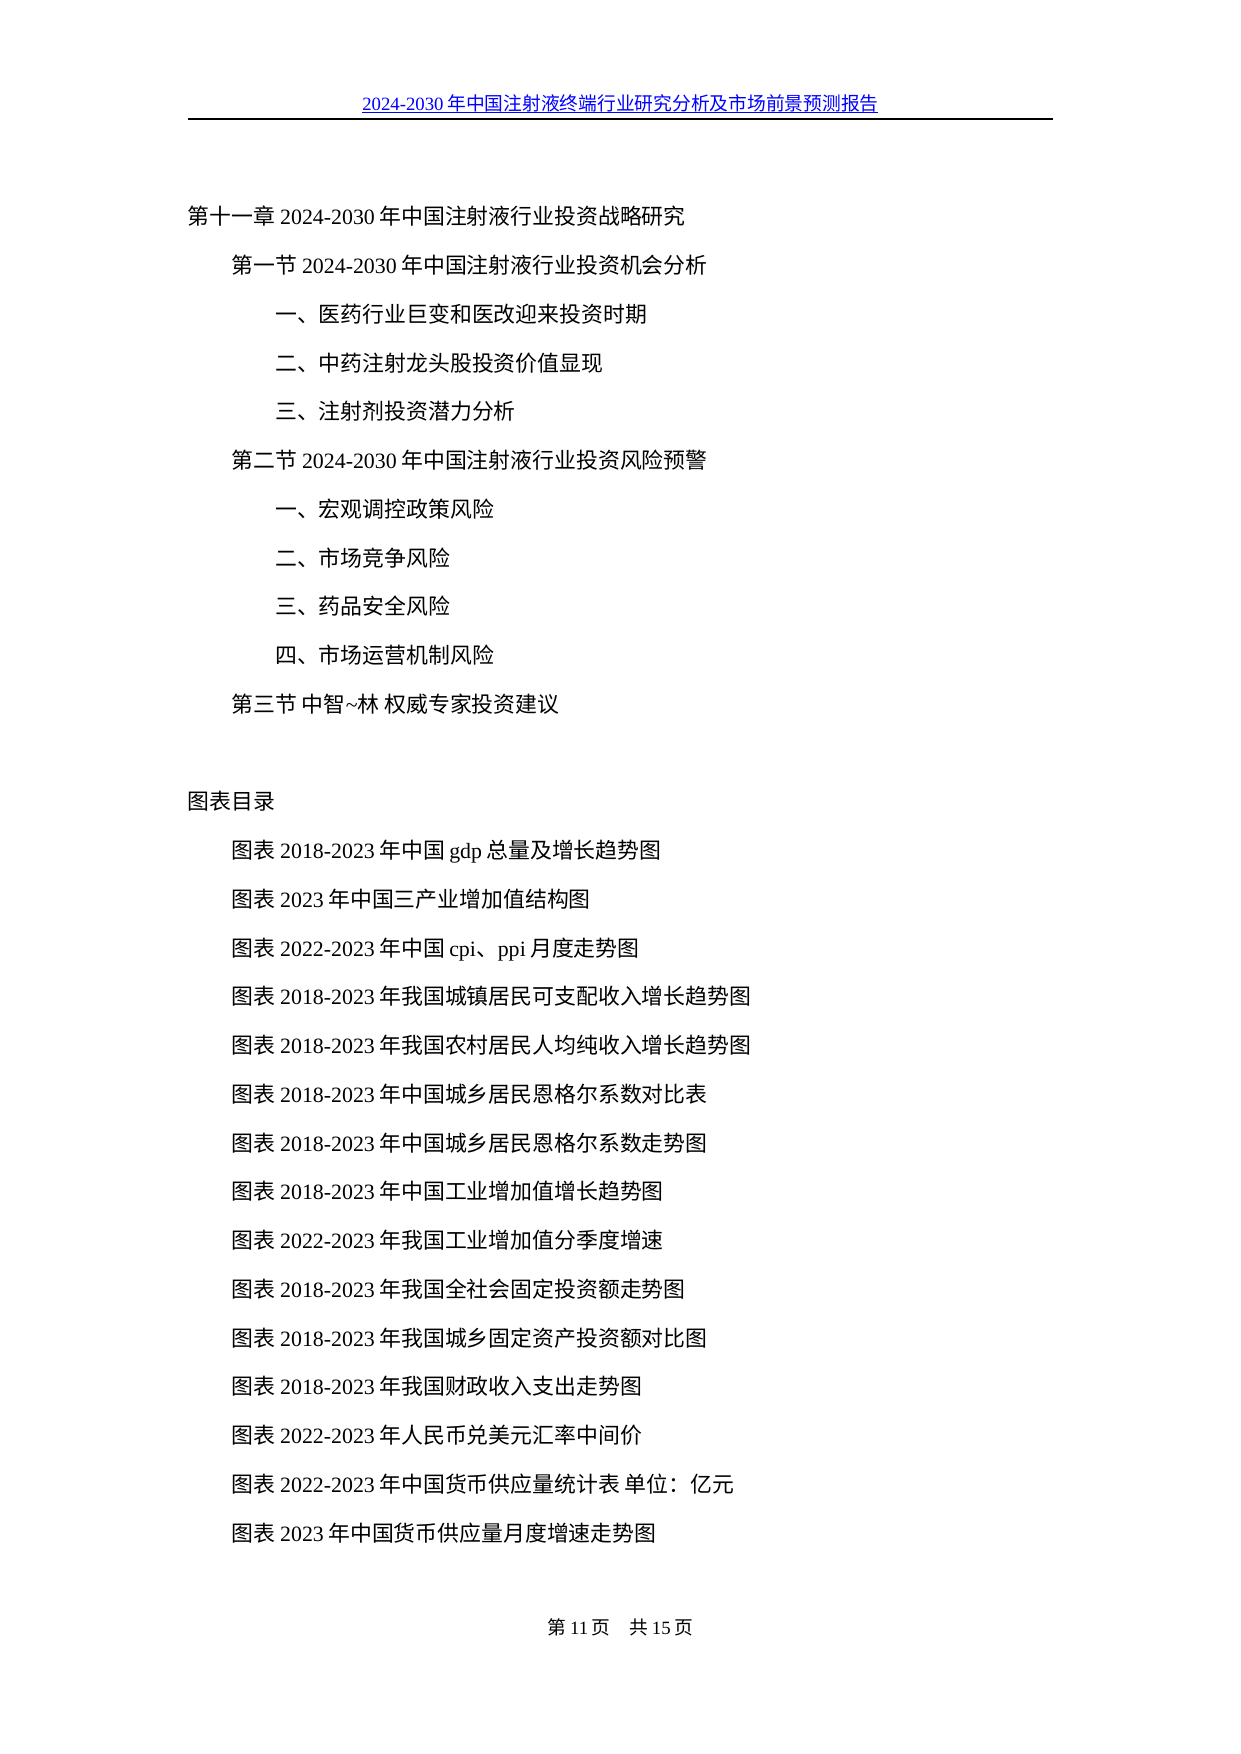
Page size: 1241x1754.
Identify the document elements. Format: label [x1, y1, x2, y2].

text [187, 150, 1053, 1548]
